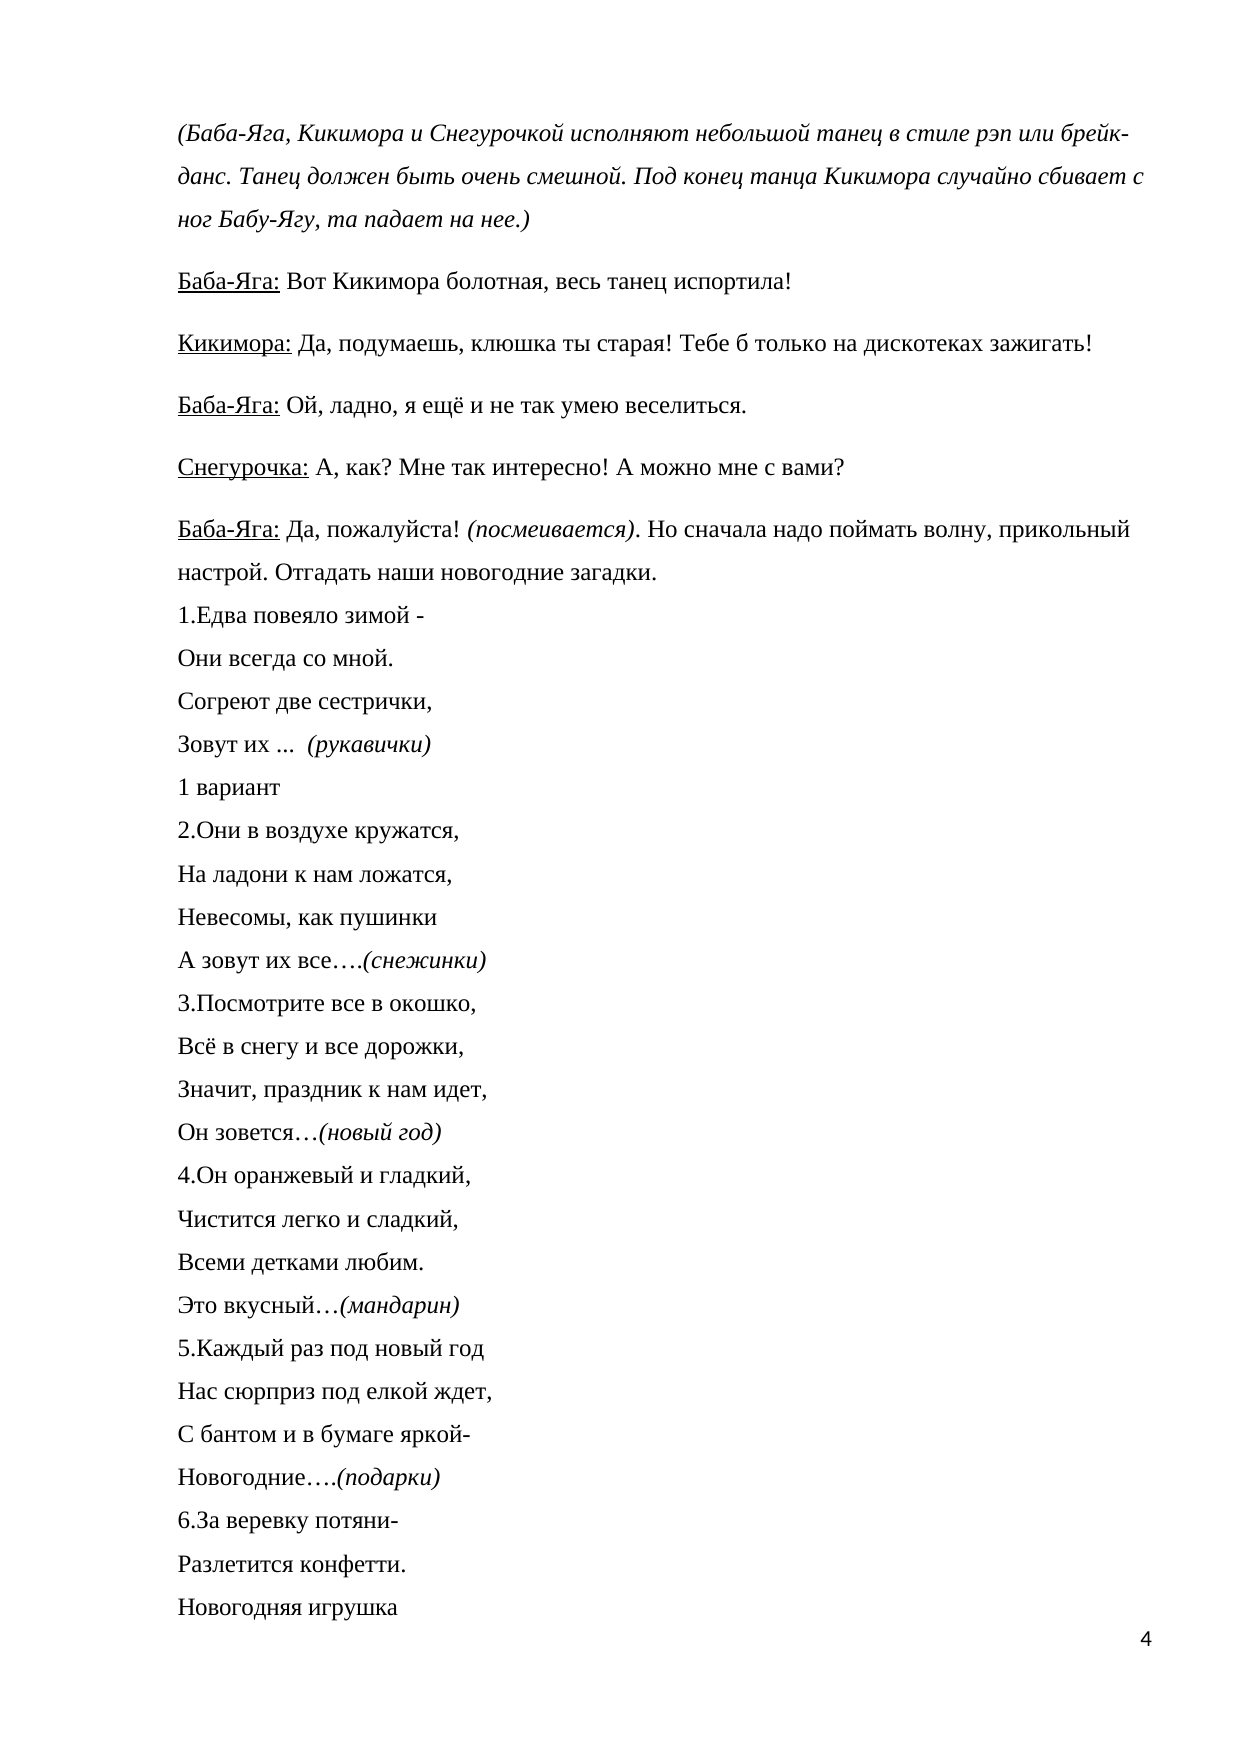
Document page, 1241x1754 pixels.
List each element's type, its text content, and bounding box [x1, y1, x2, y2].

text (Баба-Яга, Кикимора и Снегурочкой исполняют небольшой танец в стиле рэп или брейк-данс. Танец должен быть очень смешной. Под конец танца Кикимора случайно сбивает с ног Бабу-Ягу, та падает на нее.) [177, 118, 1152, 233]
text Новогодние….(подарки) [177, 1462, 1152, 1491]
text Баба-Яга: Ой, ладно, я ещё и не так умею веселиться. [177, 390, 1152, 419]
text Разлетится конфетти. [177, 1549, 1152, 1577]
text Нас сюрприз под елкой ждет, [177, 1376, 1152, 1405]
text 1.Едва повеяло зимой - [177, 600, 1152, 629]
text Всеми детками любим. [177, 1247, 1152, 1276]
text Чистится легко и сладкий, [177, 1204, 1152, 1232]
text Новогодняя игрушка [177, 1592, 1152, 1621]
text Баба-Яга: Да, пожалуйста! (посмеивается). Но сначала надо поймать волну, прикольный настрой. Отгадать наши новогодние загадки. [177, 514, 1152, 586]
text 6.За веревку потяни- [177, 1506, 1152, 1534]
text Зовут их ... (рукавички) [177, 729, 1152, 758]
text Значит, праздник к нам идет, [177, 1074, 1152, 1103]
text А зовут их все….(снежинки) [177, 945, 1152, 974]
text Это вкусный…(мандарин) [177, 1290, 1152, 1319]
text Всё в снегу и все дорожки, [177, 1031, 1152, 1060]
text С бантом и в бумаге яркой- [177, 1419, 1152, 1448]
text Он зовется…(новый год) [177, 1117, 1152, 1146]
text Баба-Яга: Вот Кикимора болотная, весь танец испортила! [177, 266, 1152, 295]
text 4.Он оранжевый и гладкий, [177, 1161, 1152, 1189]
text На ладони к нам ложатся, [177, 859, 1152, 887]
text 5.Каждый раз под новый год [177, 1333, 1152, 1362]
text Они всегда со мной. [177, 643, 1152, 672]
text Кикимора: Да, подумаешь, клюшка ты старая! Тебе б только на дискотеках зажигать! [177, 328, 1152, 357]
text Невесомы, как пушинки [177, 902, 1152, 931]
text Согреют две сестрички, [177, 686, 1152, 715]
text 2.Они в воздухе кружатся, [177, 816, 1152, 844]
text 1 вариант [177, 772, 1152, 801]
text 3.Посмотрите все в окошко, [177, 988, 1152, 1017]
text Снегурочка: А, как? Мне так интересно! А можно мне с вами? [177, 452, 1152, 481]
